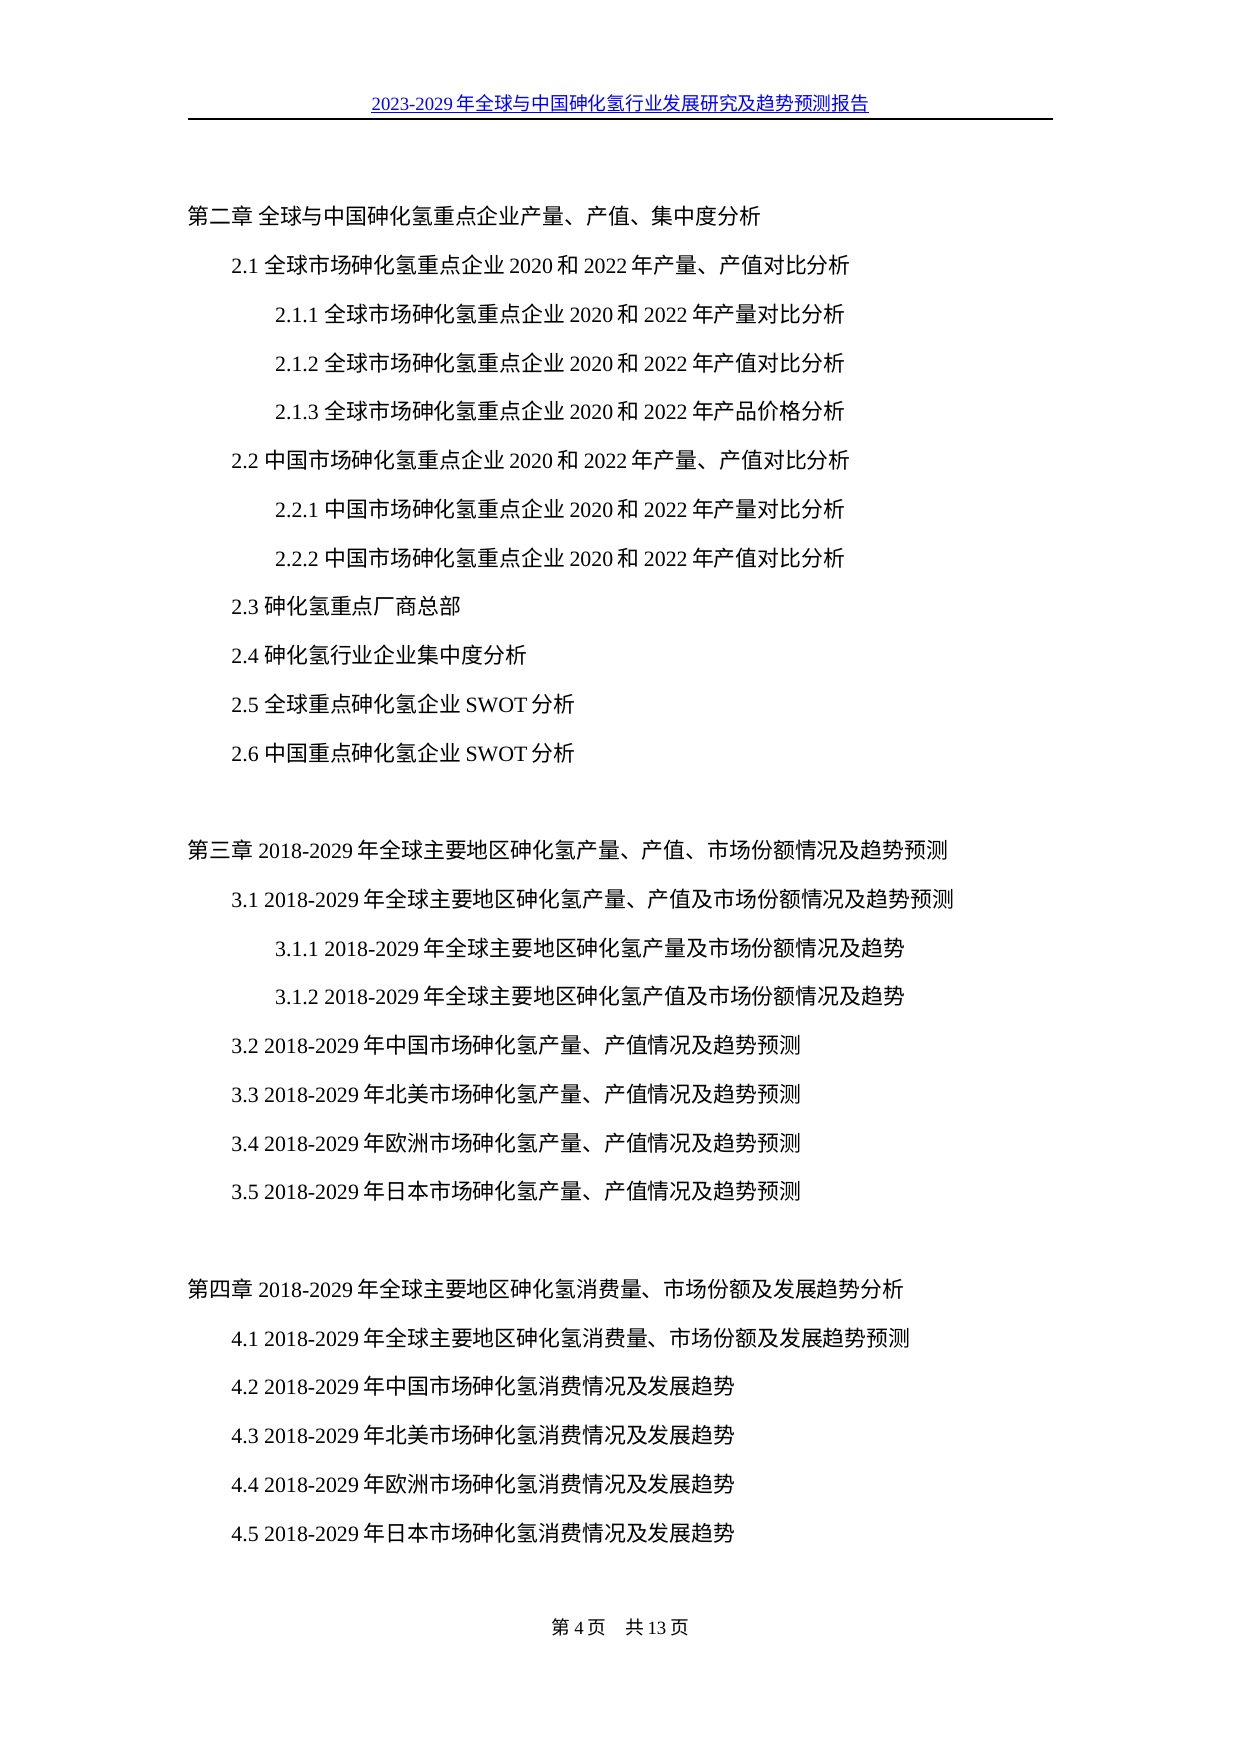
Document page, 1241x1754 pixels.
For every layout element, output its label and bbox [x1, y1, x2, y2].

text [187, 150, 1053, 1548]
